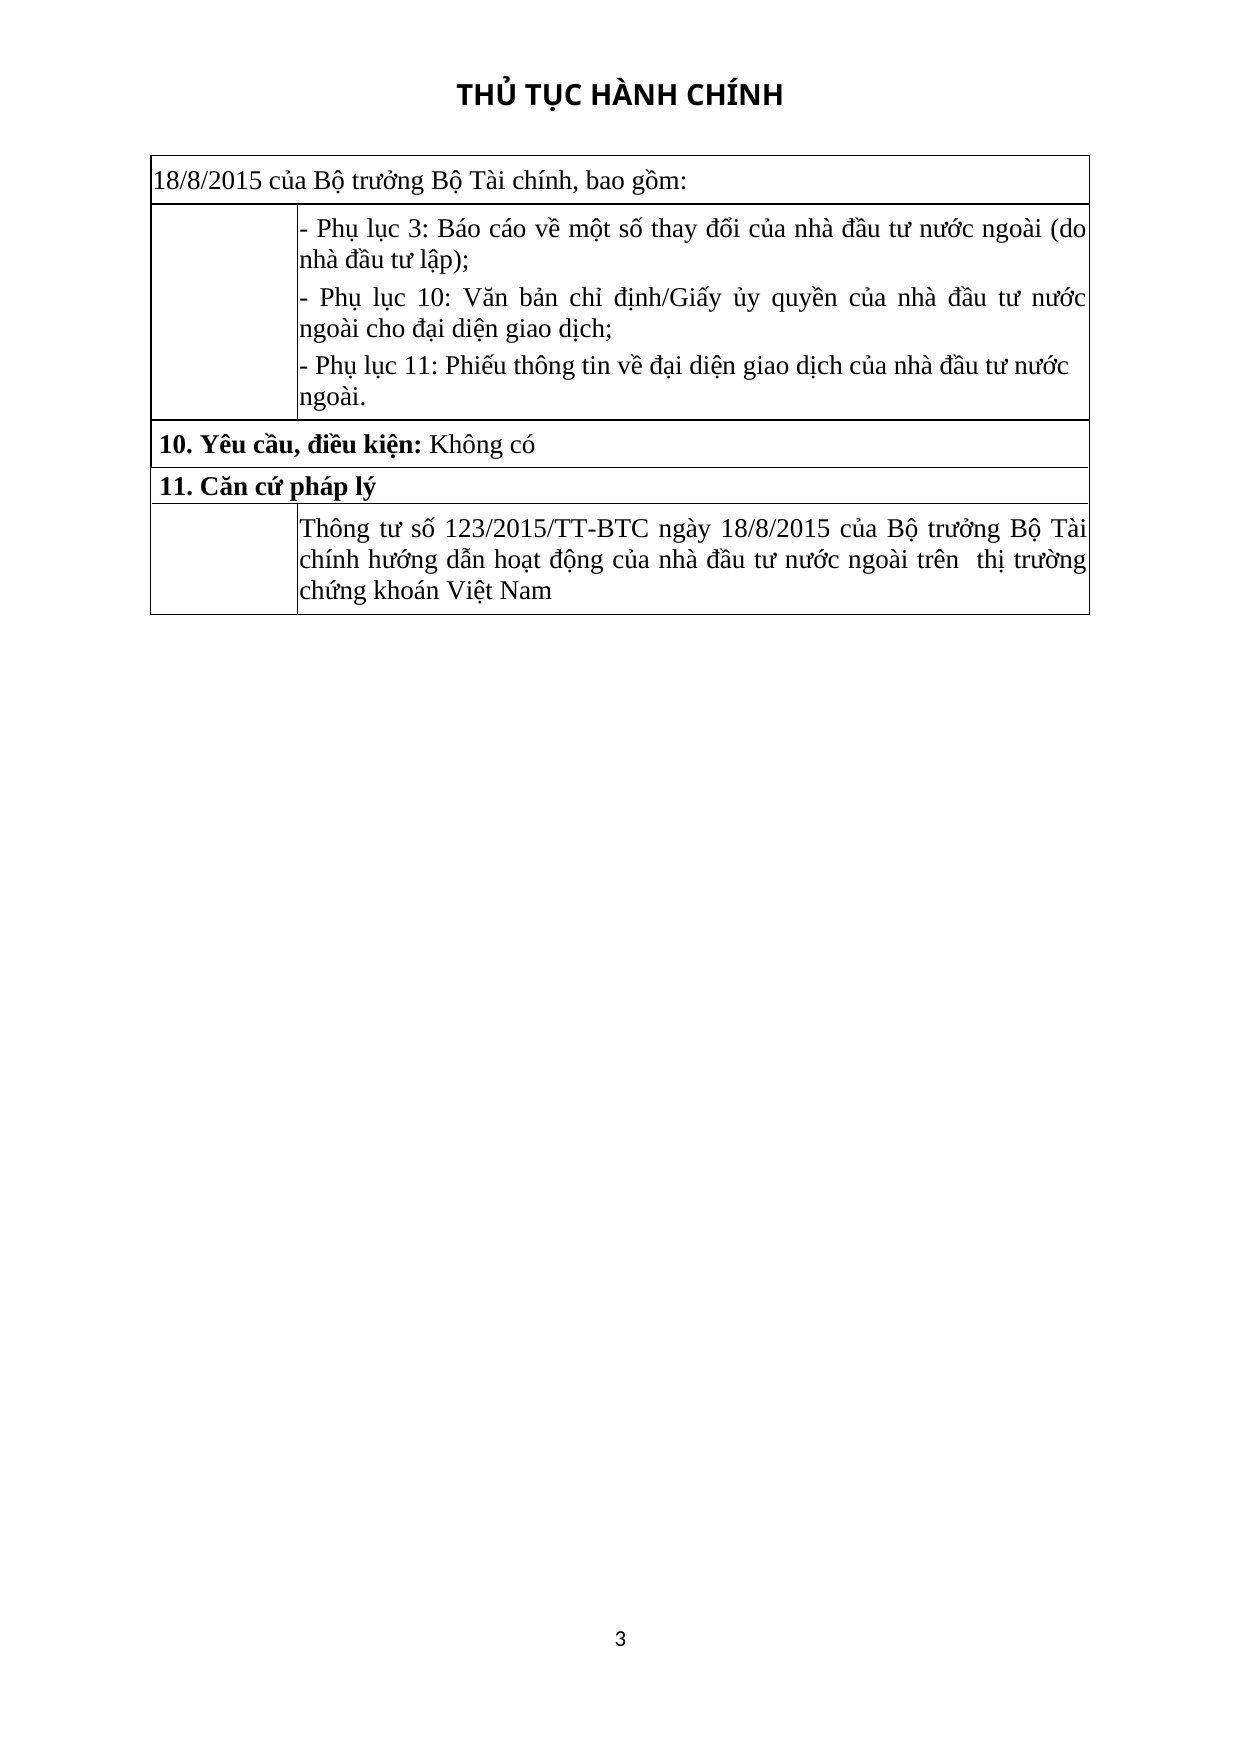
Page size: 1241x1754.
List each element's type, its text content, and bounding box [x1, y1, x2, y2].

table_cell [151, 504, 297, 614]
table_cell [152, 205, 297, 419]
table_cell 10. Yêu cầu, điều kiện: Không có [152, 421, 1089, 467]
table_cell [152, 156, 1089, 203]
table_cell Thông tư số 123/2015/TT-BTC ngày 18/8/2015 của Bộ trưởng Bộ Tài chính hướng dẫn hoạt động của nhà đầu tư nước ngoài trên thị trường chứng khoán Việt Nam [298, 503, 1089, 614]
table_cell 11. Căn cứ pháp lý [151, 467, 1089, 502]
table_cell - Phụ lục 3: Báo cáo về một số thay đổi của nhà đầu tư nước ngoài (do nhà đầu tư lập); - Phụ lục 10: Văn bản chỉ định/Giấy ủy quyền của nhà đầu tư nước ngoài cho đại diện giao dịch; - Phụ lục 11: Phiếu thông tin về đại diện giao dịch của nhà đầu tư nước ngoài. [298, 205, 1089, 419]
